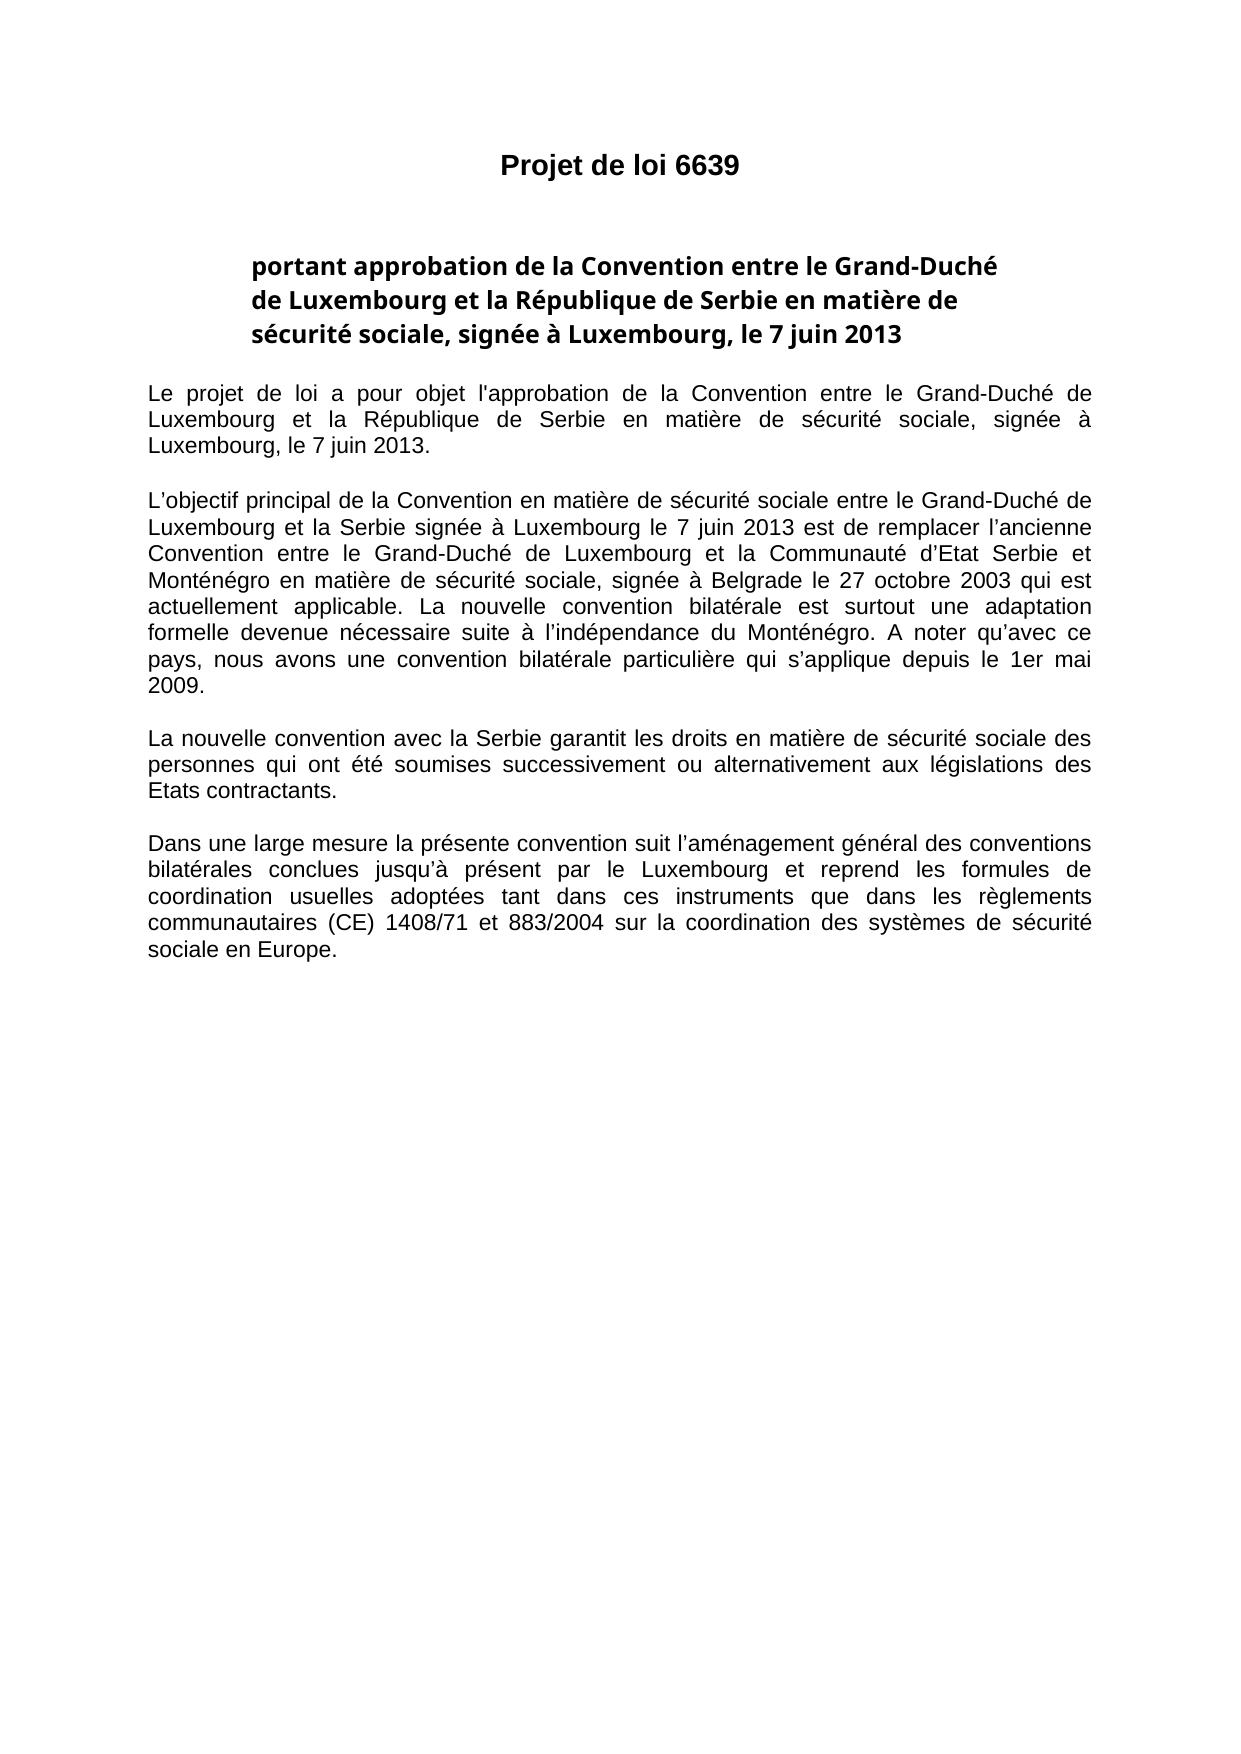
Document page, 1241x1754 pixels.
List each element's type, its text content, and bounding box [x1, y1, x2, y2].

text Dans une large mesure la présente convention suit l’aménagement général des conventions bilatérales conclues jusqu’à présent par le Luxembourg et reprend les formules de coordination usuelles adoptées tant dans ces instruments que dans les règlements communautaires (CE) 1408/71 et 883/2004 sur la coordination des systèmes de sécurité sociale en Europe. [148, 830, 1093, 962]
text La nouvelle convention avec la Serbie garantit les droits en matière de sécurité sociale des personnes qui ont été soumises successivement ou alternativement aux législations des Etats contractants. [148, 725, 1093, 804]
text Le projet de loi a pour objet l'approbation de la Convention entre le Grand-Duché de Luxembourg et la République de Serbie en matière de sécurité sociale, signée à Luxembourg, le 7 juin 2013. [148, 380, 1093, 459]
text L’objectif principal de la Convention en matière de sécurité sociale entre le Grand-Duché de Luxembourg et la Serbie signée à Luxembourg le 7 juin 2013 est de remplacer l’ancienne Convention entre le Grand-Duché de Luxembourg et la Communauté d’Etat Serbie et Monténégro en matière de sécurité sociale, signée à Belgrade le 27 octobre 2003 qui est actuellement applicable. La nouvelle convention bilatérale est surtout une adaptation formelle devenue nécessaire suite à l’indépendance du Monténégro. A noter qu’avec ce pays, nous avons une convention bilatérale particulière qui s’applique depuis le 1er mai 2009. [148, 487, 1093, 698]
text Projet de loi 6639 [148, 148, 1093, 181]
text portant approbation de la Convention entre le Grand-Duché de Luxembourg et la République de Serbie en matière de sécurité sociale, signée à Luxembourg, le 7 juin 2013 [251, 249, 1024, 351]
